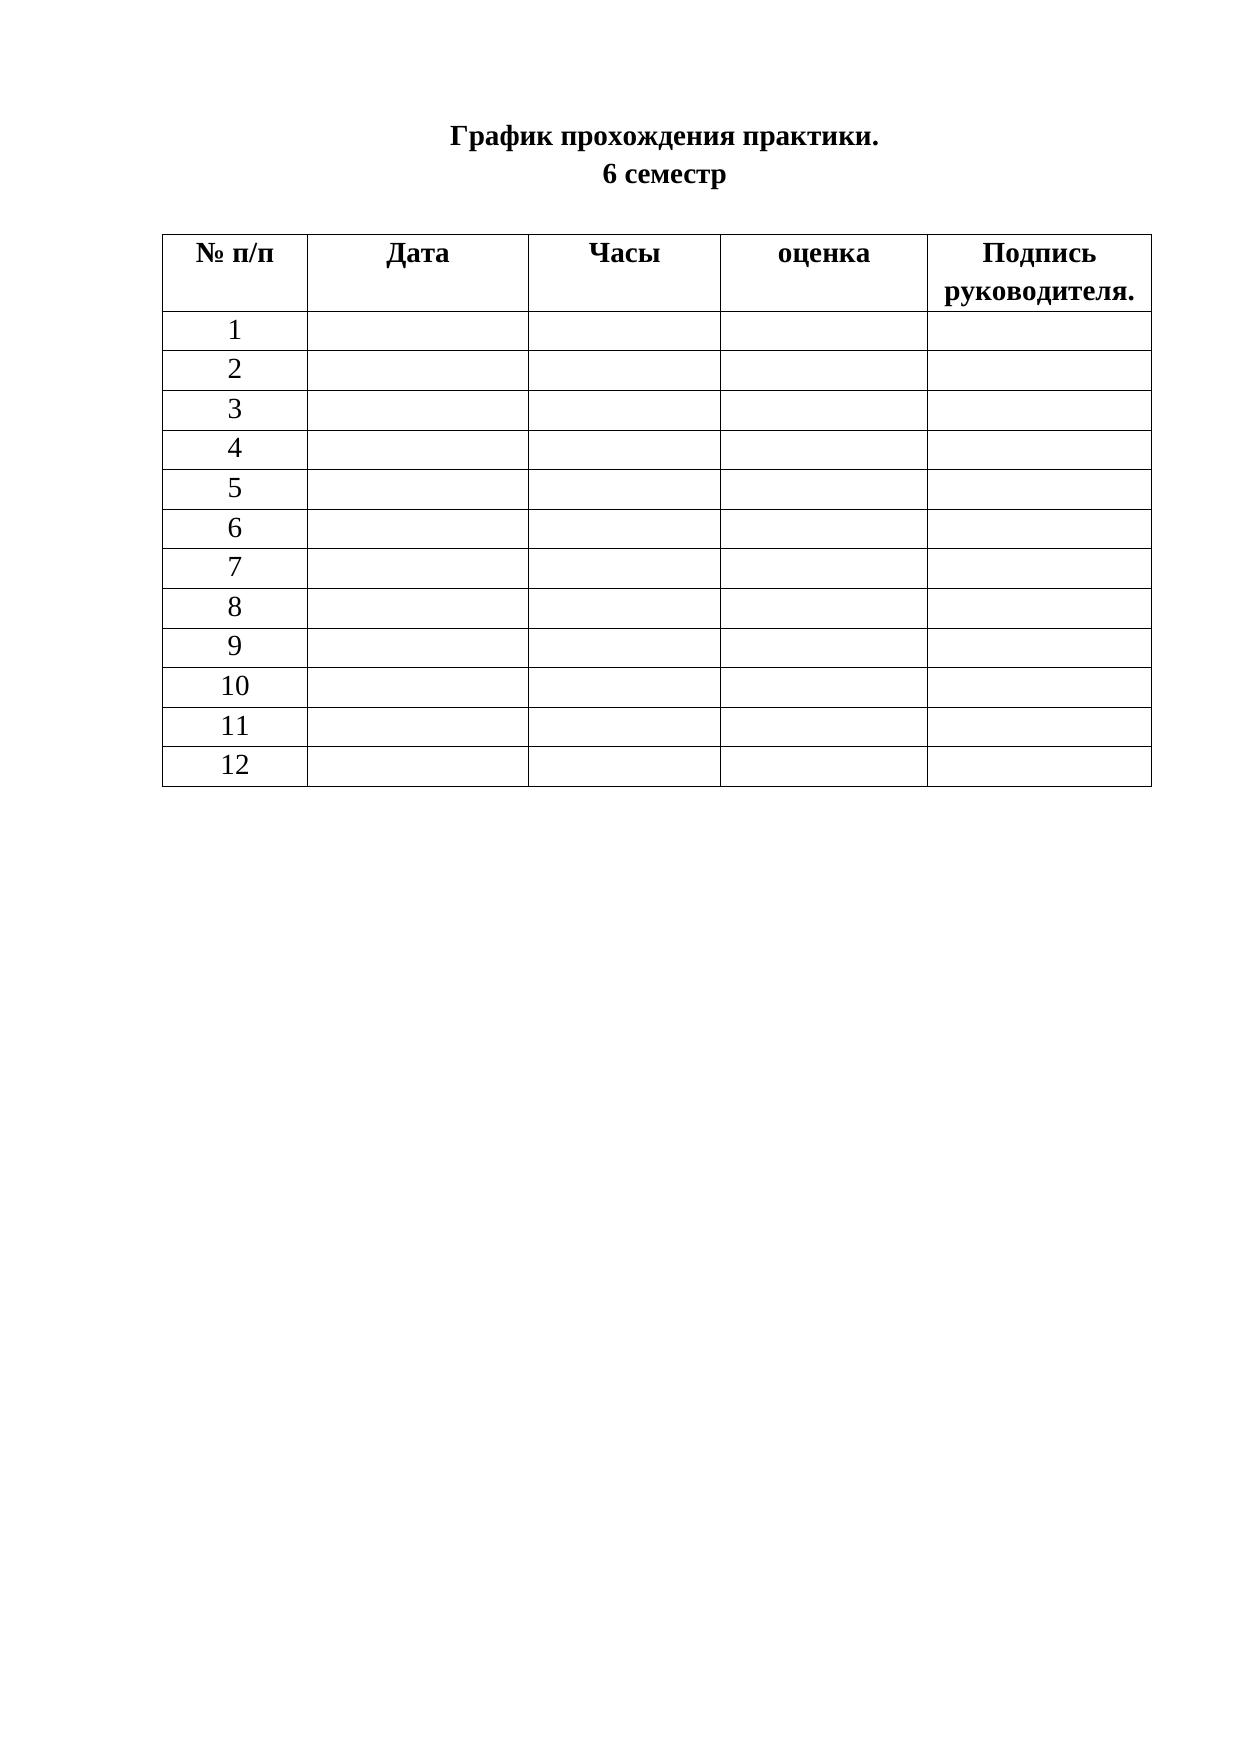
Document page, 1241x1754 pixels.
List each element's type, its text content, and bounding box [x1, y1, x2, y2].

table_cell [529, 589, 720, 627]
table_header оценка [721, 235, 927, 311]
table_header Подпись руководителя. [928, 235, 1151, 311]
table_cell 8 [163, 589, 307, 627]
table_cell [308, 629, 528, 667]
table_cell 3 [163, 391, 307, 429]
table_cell [529, 431, 720, 469]
table_cell 2 [163, 351, 307, 390]
table_cell [529, 549, 720, 588]
table_cell [529, 629, 720, 667]
table_header Часы [529, 235, 720, 311]
table_cell [529, 312, 720, 350]
table_cell [529, 668, 720, 707]
table_cell [529, 391, 720, 429]
table_header Дата [308, 235, 528, 311]
table_cell 12 [163, 747, 307, 786]
table_cell [308, 747, 528, 786]
table_cell [721, 431, 927, 469]
table_cell 11 [163, 708, 307, 746]
table_cell [529, 708, 720, 746]
table_cell [308, 351, 528, 390]
table_cell [721, 549, 927, 588]
table_cell [928, 431, 1151, 469]
table_cell 7 [163, 549, 307, 588]
table_cell 9 [163, 629, 307, 667]
table_cell [308, 470, 528, 509]
table_cell [308, 510, 528, 548]
table_cell [928, 510, 1151, 548]
table_cell [928, 708, 1151, 746]
table_cell [529, 470, 720, 509]
table_cell [928, 549, 1151, 588]
table_cell [529, 510, 720, 548]
table_cell [928, 470, 1151, 509]
table_cell [928, 312, 1151, 350]
table_cell [721, 589, 927, 627]
table_cell [928, 589, 1151, 627]
table_cell [721, 510, 927, 548]
table_cell [928, 629, 1151, 667]
table_cell [928, 668, 1151, 707]
table_cell 4 [163, 431, 307, 469]
table_cell [529, 747, 720, 786]
table_cell 1 [163, 312, 307, 350]
table_header № п/п [163, 235, 307, 311]
table_cell [308, 549, 528, 588]
table_cell [721, 470, 927, 509]
table_cell [721, 312, 927, 350]
text График прохождения практики. [177, 118, 1152, 152]
table_cell [308, 391, 528, 429]
table_cell [308, 589, 528, 627]
table_cell [308, 708, 528, 746]
table_cell 10 [163, 668, 307, 707]
table_cell 5 [163, 470, 307, 509]
table_cell [308, 431, 528, 469]
table_cell [308, 668, 528, 707]
table_cell [308, 312, 528, 350]
table_cell [721, 629, 927, 667]
table_cell [721, 668, 927, 707]
table_cell [721, 708, 927, 746]
table_cell [928, 747, 1151, 786]
table_cell [721, 391, 927, 429]
table_cell [721, 747, 927, 786]
table_cell 6 [163, 510, 307, 548]
table_cell [529, 351, 720, 390]
table_cell [721, 351, 927, 390]
table_cell [928, 351, 1151, 390]
table_cell [928, 391, 1151, 429]
text 6 семестр [177, 157, 1152, 190]
